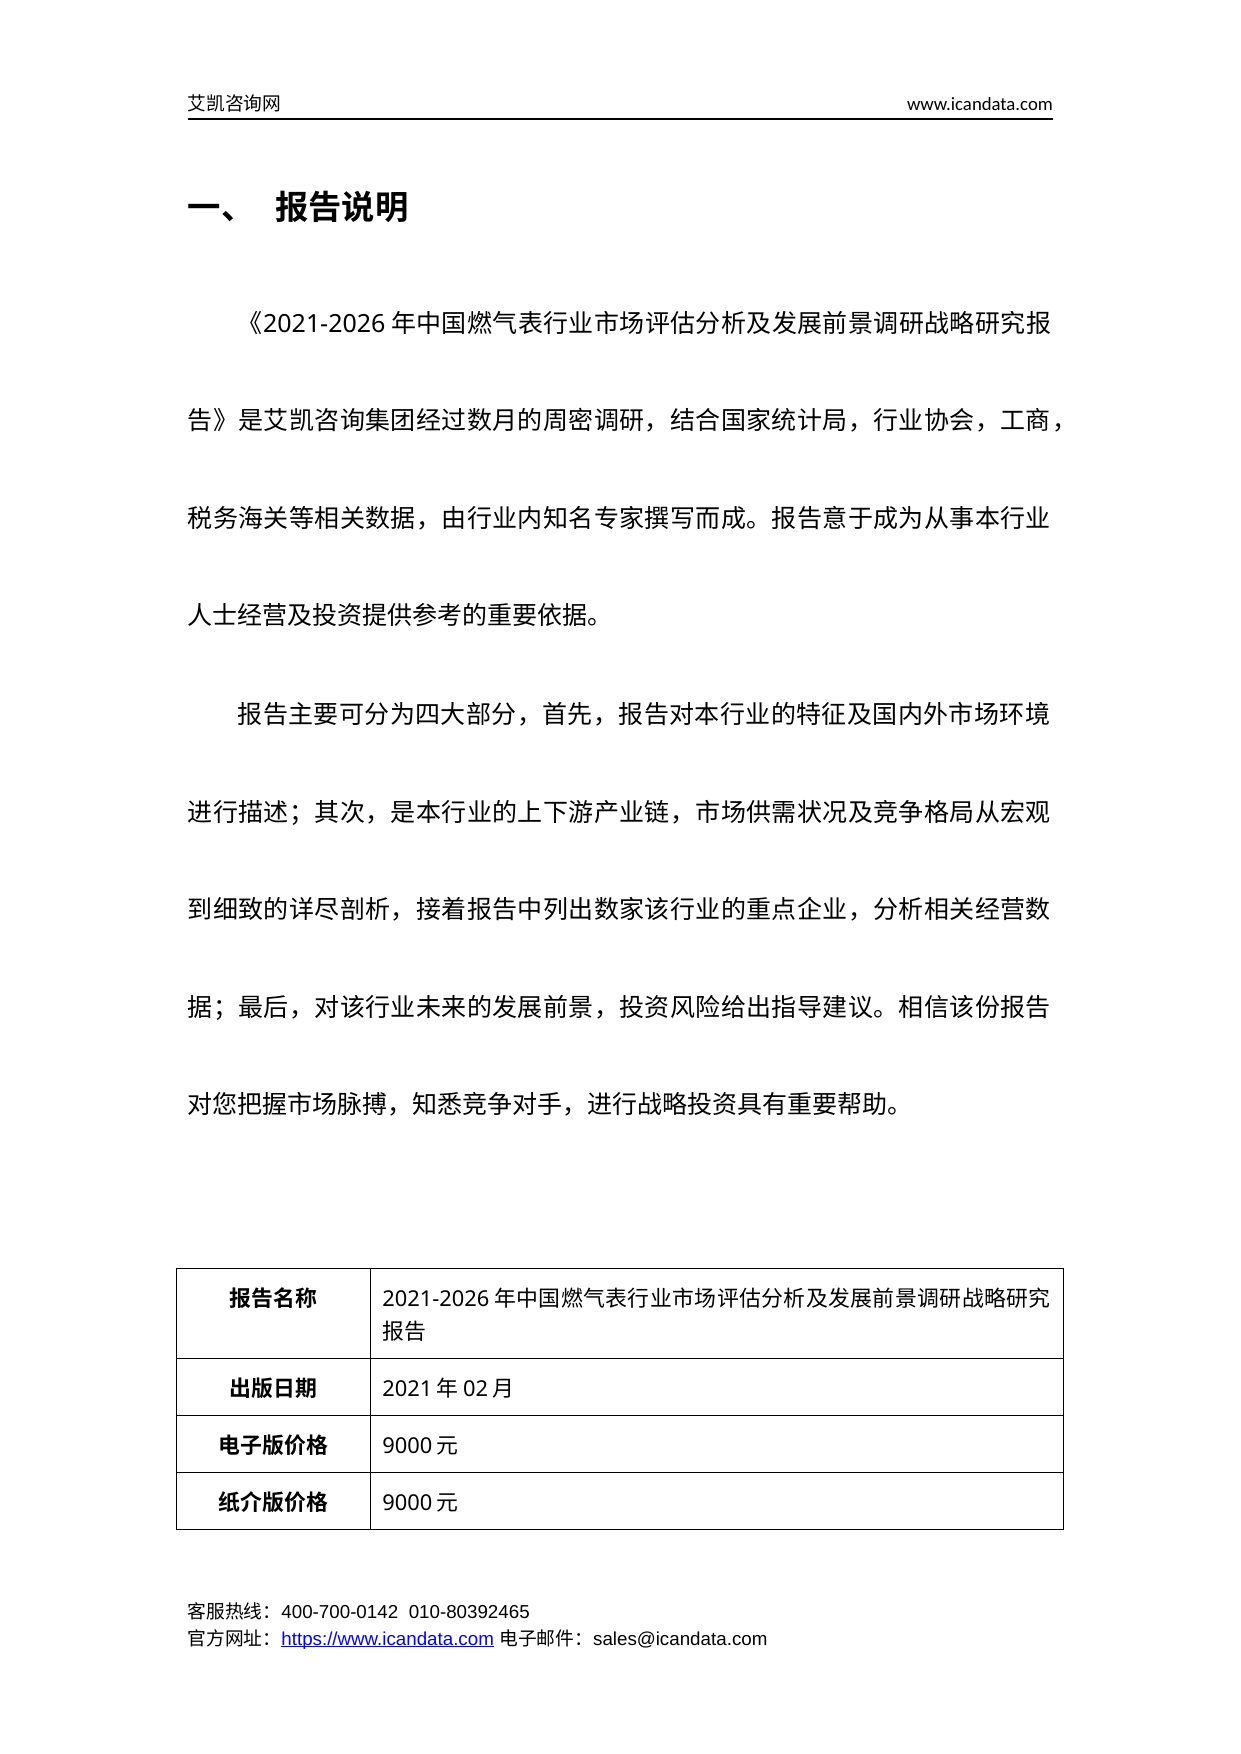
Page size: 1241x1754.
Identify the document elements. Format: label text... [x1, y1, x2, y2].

subtitle 报告说明 [187, 172, 1053, 237]
table_cell 2021年02月 [371, 1359, 1063, 1415]
table_cell 电子版价格 [177, 1416, 370, 1472]
table_header 2021-2026年中国燃气表行业市场评估分析及发展前景调研战略研究报告 [371, 1269, 1063, 1358]
table_cell 出版日期 [177, 1359, 370, 1415]
text 报告主要可分为四大部分，首先，报告对本行业的特征及国内外市场环境进行描述；其次，是本行业的上下游产业链，市场供需状况及竞争格局从宏观到细致的详尽剖析，接着报告中列出数家该行业的重点企业，分析相关经营数据；最后，对该行业未来的发展前景，投资风险给出指导建议。相信该份报告对您把握市场脉搏，知悉竞争对手，进行战略投资具有重要帮助。 [187, 681, 1053, 1136]
table_cell 纸介版价格 [177, 1473, 370, 1529]
table_header 报告名称 [177, 1269, 370, 1358]
text 《2021-2026年中国燃气表行业市场评估分析及发展前景调研战略研究报告》是艾凯咨询集团经过数月的周密调研，结合国家统计局，行业协会，工商，税务海关等相关数据，由行业内知名专家撰写而成。报告意于成为从事本行业人士经营及投资提供参考的重要依据。 [187, 289, 1053, 646]
table_cell 9000元 [371, 1416, 1063, 1472]
table_cell 9000元 [371, 1473, 1063, 1529]
